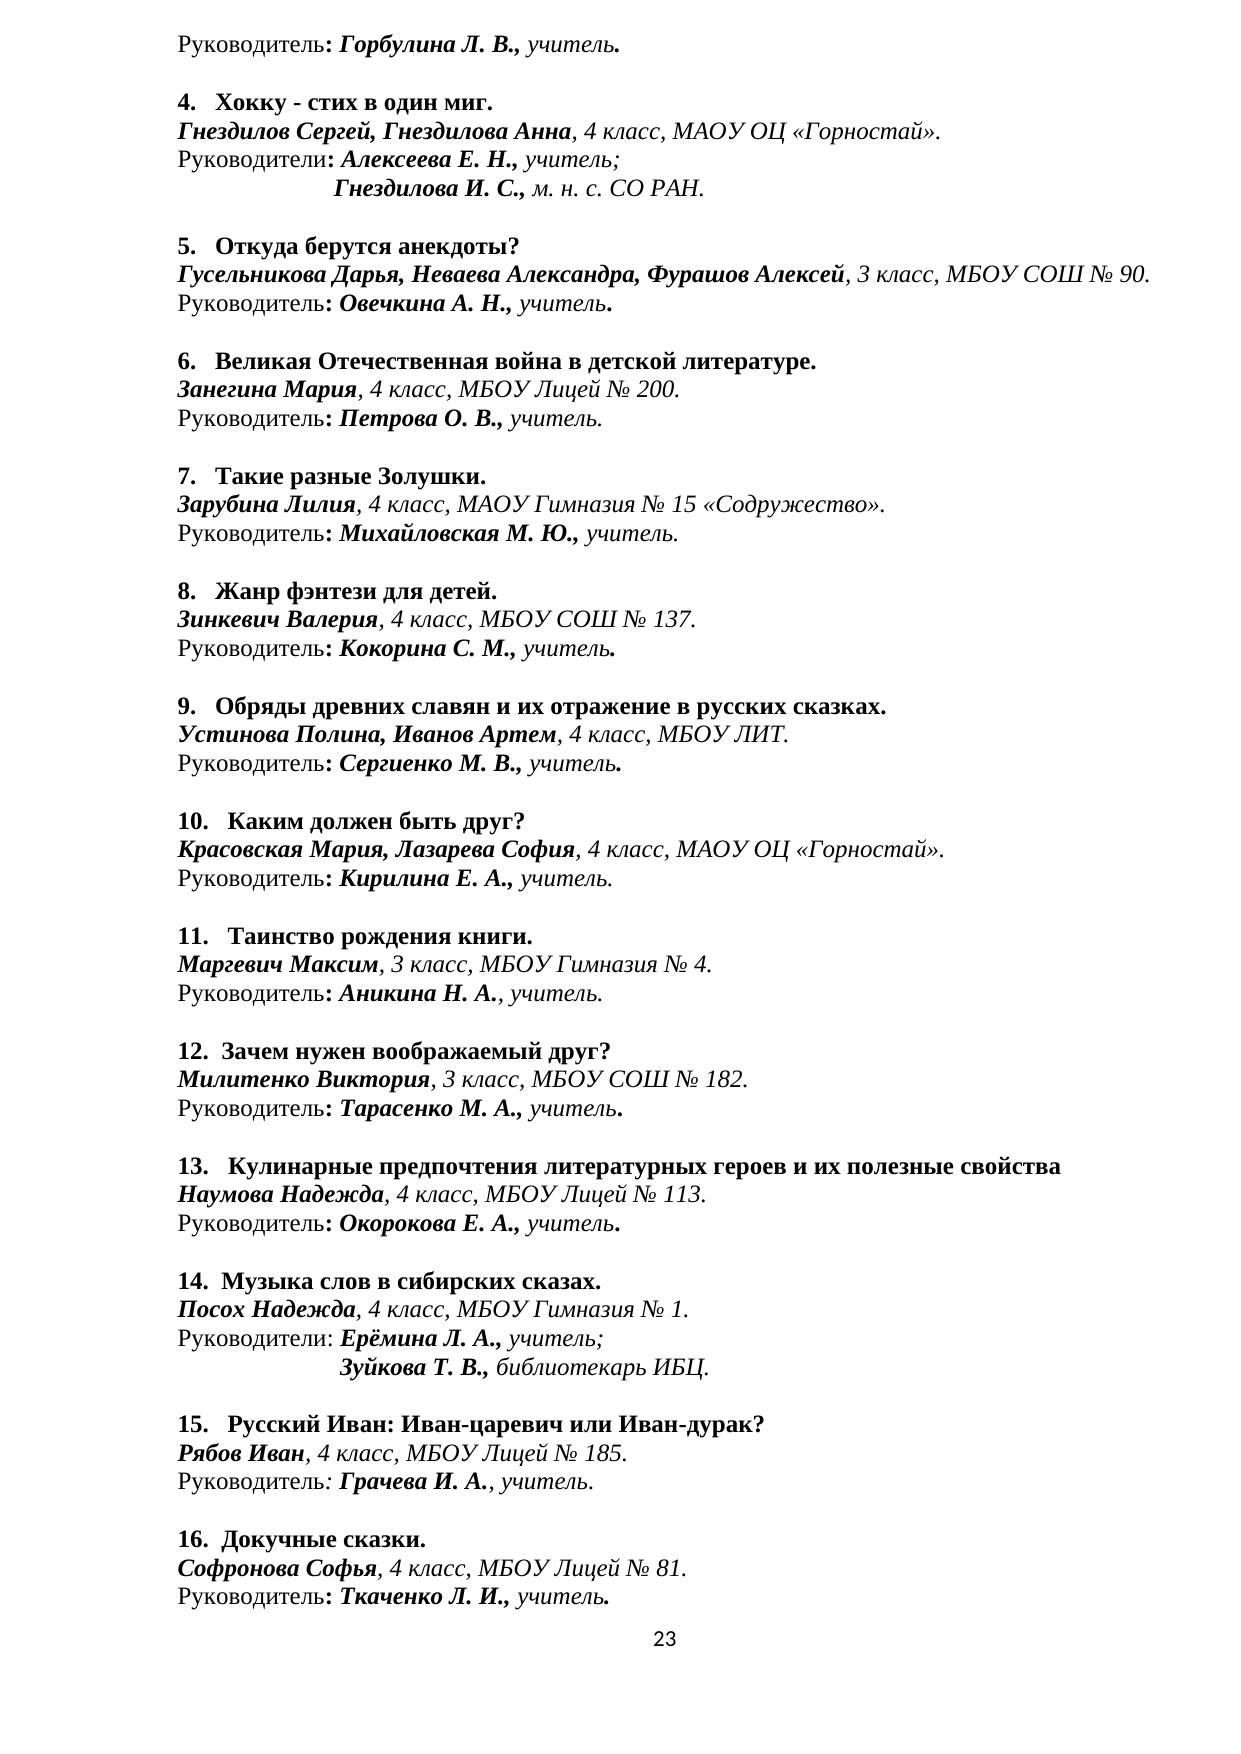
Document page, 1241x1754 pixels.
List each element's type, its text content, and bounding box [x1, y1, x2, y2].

text Гнездилов Сергей, Гнездилова Анна, 4 класс, МАОУ ОЦ «Горностай». [177, 116, 1152, 144]
text Руководитель: Сергиенко М. В., учитель. [177, 748, 1152, 777]
text Руководитель: Окорокова Е. А., учитель. [177, 1208, 1152, 1237]
list Таинство рождения книги. [177, 921, 1152, 949]
list Великая Отечественная война в детской литературе. [177, 346, 1152, 374]
list Хокку - стих в один миг. [177, 87, 1152, 116]
text Гнездилова И. С., м. н. с. СО РАН. [177, 173, 1152, 202]
list Музыка слов в сибирских сказах. [177, 1266, 1152, 1294]
text Руководители: Алексеева Е. Н., учитель; [177, 144, 1152, 173]
text Наумова Надежда, 4 класс, МБОУ Лицей № 113. [177, 1179, 1152, 1208]
list Каким должен быть друг? [177, 806, 1152, 834]
text Зинкевич Валерия, 4 класс, МБОУ СОШ № 137. [177, 604, 1152, 633]
text Руководитель: Петрова О. В., учитель. [177, 403, 1152, 432]
text Посох Надежда, 4 класс, МБОУ Гимназия № 1. [177, 1294, 1152, 1323]
text Зуйкова Т. В., библиотекарь ИБЦ. [177, 1352, 1152, 1381]
text Руководитель: Михайловская М. Ю., учитель. [177, 518, 1152, 547]
list Обряды древних славян и их отражение в русских сказках. [177, 691, 1152, 719]
text Красовская Мария, Лазарева София, 4 класс, МАОУ ОЦ «Горностай». [177, 834, 1152, 863]
list Докучные сказки. [177, 1524, 1152, 1553]
list Откуда берутся анекдоты? [177, 231, 1152, 259]
text Руководитель: Кокорина С. М., учитель. [177, 633, 1152, 662]
text Руководитель: Овечкина А. Н., учитель. [177, 288, 1152, 317]
text Руководитель: Кирилина Е. А., учитель. [177, 863, 1152, 892]
list Русский Иван: Иван-царевич или Иван-дурак? [177, 1409, 1152, 1438]
text Зарубина Лилия, 4 класс, МАОУ Гимназия № 15 «Содружество». [177, 489, 1152, 518]
text Руководитель: Горбулина Л. В., учитель. [177, 29, 1152, 58]
list Такие разные Золушки. [177, 461, 1152, 489]
text Руководитель: Аникина Н. А., учитель. [177, 978, 1152, 1007]
list Зачем нужен воображаемый друг? [177, 1036, 1152, 1064]
text Маргевич Максим, 3 класс, МБОУ Гимназия № 4. [177, 949, 1152, 978]
text Рябов Иван, 4 класс, МБОУ Лицей № 185. [177, 1438, 1152, 1466]
text Руководители: Ерёмина Л. А., учитель; [177, 1323, 1152, 1352]
text Занегина Мария, 4 класс, МБОУ Лицей № 200. [177, 374, 1152, 403]
text Софронова Софья, 4 класс, МБОУ Лицей № 81. [177, 1553, 1152, 1581]
text Руководитель: Грачева И. А., учитель. [177, 1466, 1152, 1495]
list Кулинарные предпочтения литературных героев и их полезные свойства [177, 1151, 1152, 1179]
text Руководитель: Ткаченко Л. И., учитель. [177, 1581, 1152, 1610]
text Гусельникова Дарья, Неваева Александра, Фурашов Алексей, 3 класс, МБОУ СОШ № 90. [177, 259, 1152, 288]
text Устинова Полина, Иванов Артем, 4 класс, МБОУ ЛИТ. [177, 719, 1152, 748]
list Жанр фэнтези для детей. [177, 576, 1152, 604]
text Милитенко Виктория, 3 класс, МБОУ СОШ № 182. [177, 1064, 1152, 1093]
text Руководитель: Тарасенко М. А., учитель. [177, 1093, 1152, 1122]
